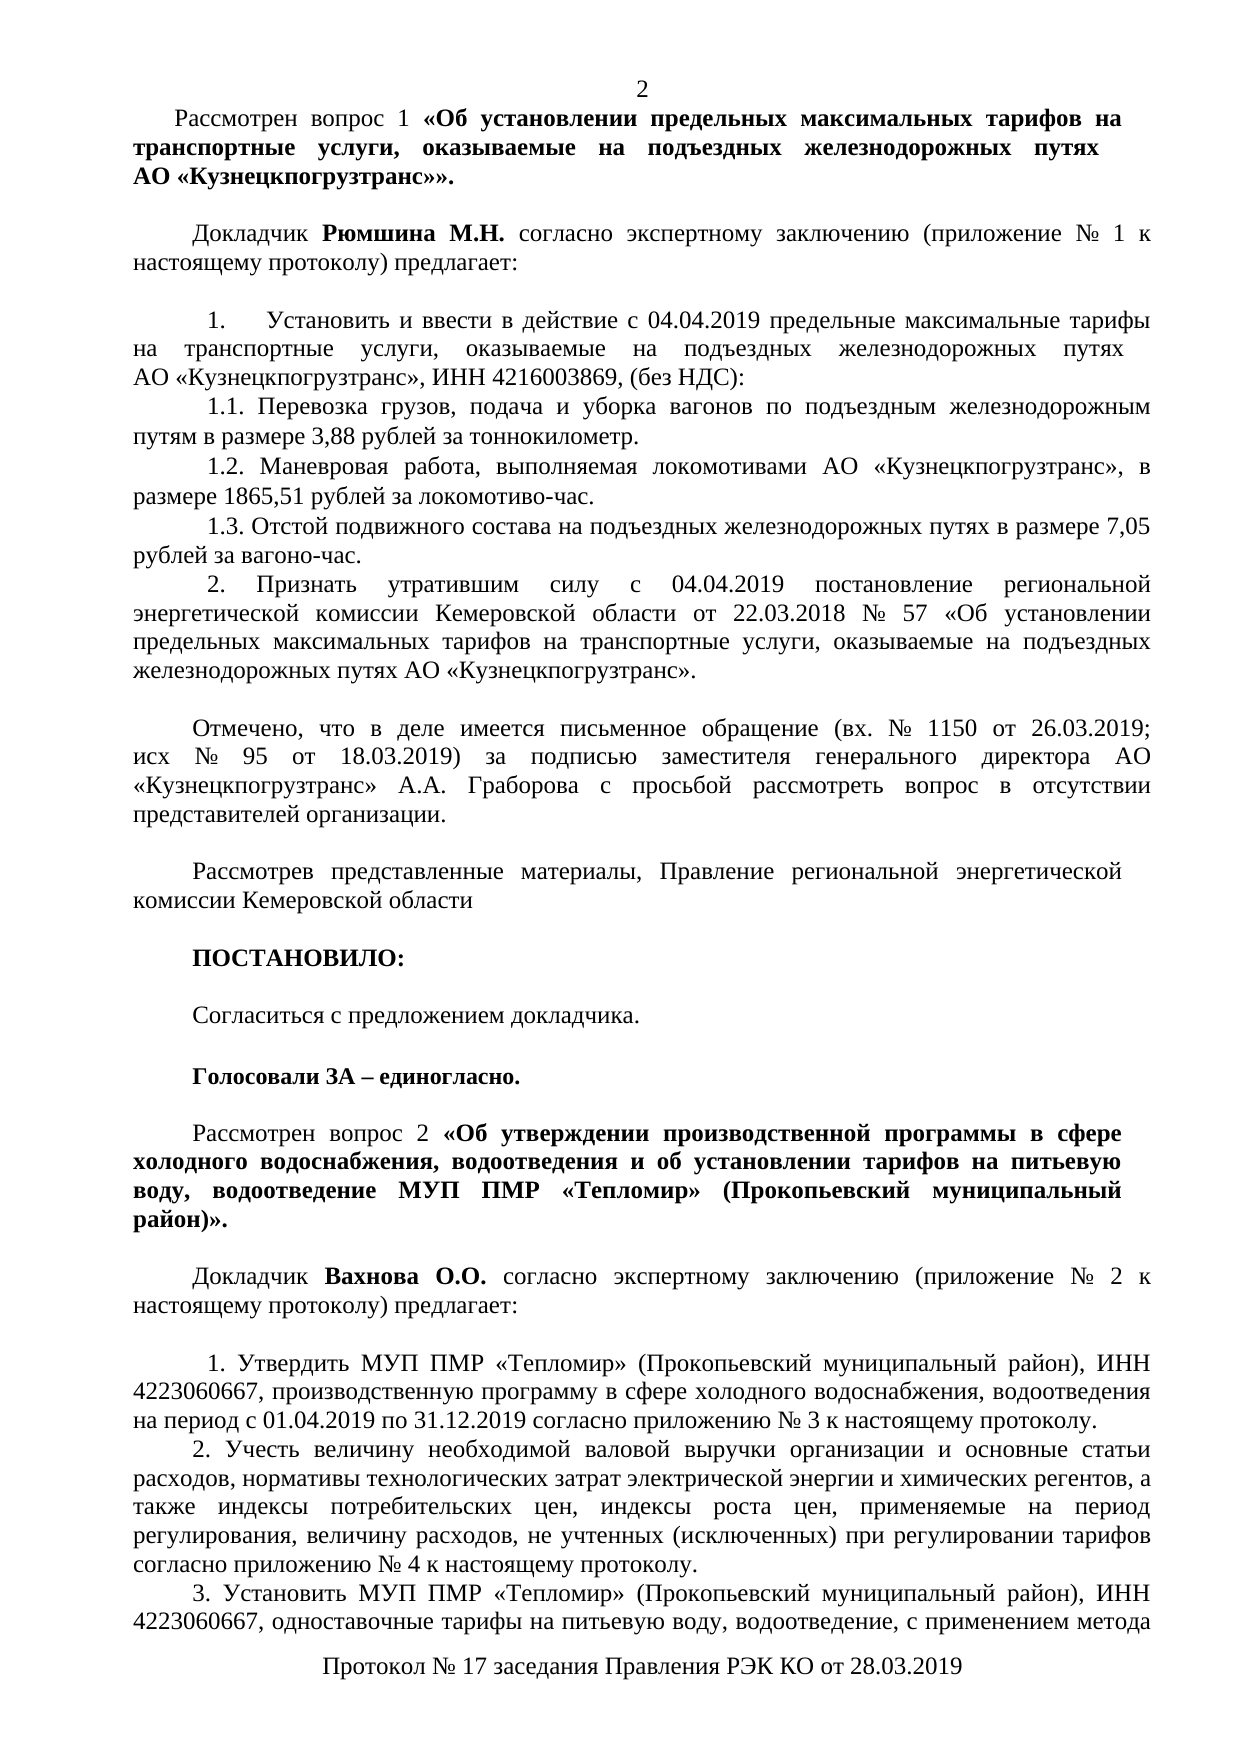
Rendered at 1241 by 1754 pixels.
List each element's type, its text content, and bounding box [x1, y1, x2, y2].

text Рассмотрев представленные материалы, Правление региональной энергетической комиссии Кемеровской области [133, 856, 1122, 914]
text ПОСТАНОВИЛО: [133, 943, 1122, 971]
text Рассмотрен вопрос 2 «Об утверждении производственной программы в сфере холодного водоснабжения, водоотведения и об установлении тарифов на питьевую воду, водоотведение МУП ПМР «Тепломир» (Прокопьевский муниципальный район)». [133, 1118, 1122, 1233]
text Докладчик Рюмшина М.Н. согласно экспертному заключению (приложение № 1 к настоящему протоколу) предлагает: [133, 218, 1152, 276]
text Докладчик Вахнова О.О. согласно экспертному заключению (приложение № 2 к настоящему протоколу) предлагает: [133, 1261, 1152, 1319]
text 1.3. Отстой подвижного состава на подъездных железнодорожных путях в размере 7,05 рублей за вагоно-час. [133, 511, 1152, 569]
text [133, 1578, 1152, 1635]
text Согласиться с предложением докладчика. [133, 1000, 1122, 1029]
text 1.1. Перевозка грузов, подача и уборка вагонов по подъездным железнодорожным путям в размере 3,88 рублей за тоннокилометр. [133, 391, 1152, 450]
text 1. Утвердить МУП ПМР «Тепломир» (Прокопьевский муниципальный район), ИНН 4223060667, производственную программу в сфере холодного водоснабжения, водоотведения на период с 01.04.2019 по 31.12.2019 согласно приложению № 3 к настоящему протоколу. [133, 1348, 1152, 1434]
text Рассмотрен вопрос 1 «Об установлении предельных максимальных тарифов на транспортные услуги, оказываемые на подъездных железнодорожных путях АО «Кузнецкпогрузтранс»». [133, 103, 1122, 190]
text Голосовали ЗА – единогласно. [133, 1062, 1122, 1090]
text 1.2. Маневровая работа, выполняемая локомотивами АО «Кузнецкпогрузтранс», в размере 1865,51 рублей за локомотиво-час. [133, 451, 1152, 510]
text Отмечено, что в деле имеется письменное обращение (вх. № 1150 от 26.03.2019; исх № 95 от 18.03.2019) за подписью заместителя генерального директора АО «Кузнецкпогрузтранс» А.А. Граборова с просьбой рассмотреть вопрос в отсутствии представителей организации. [133, 713, 1152, 828]
list Установить и ввести в действие с 04.04.2019 предельные максимальные тарифы на транспортные услуги, оказываемые на подъездных железнодорожных путях АО «Кузнецкпогрузтранс», ИНН 4216003869, (без НДС): [133, 305, 1152, 391]
text 2. Учесть величину необходимой валовой выручки организации и основные статьи расходов, нормативы технологических затрат электрической энергии и химических регентов, а также индексы потребительских цен, индексы роста цен, применяемые на период регулирования, величину расходов, не учтенных (исключенных) при регулировании тарифов согласно приложению № 4 к настоящему протоколу. [133, 1434, 1152, 1578]
text 2. Признать утратившим силу с 04.04.2019 постановление региональной энергетической комиссии Кемеровской области от 22.03.2018 № 57 «Об установлении предельных максимальных тарифов на транспортные услуги, оказываемые на подъездных железнодорожных путях АО «Кузнецкпогрузтранс». [133, 569, 1152, 684]
